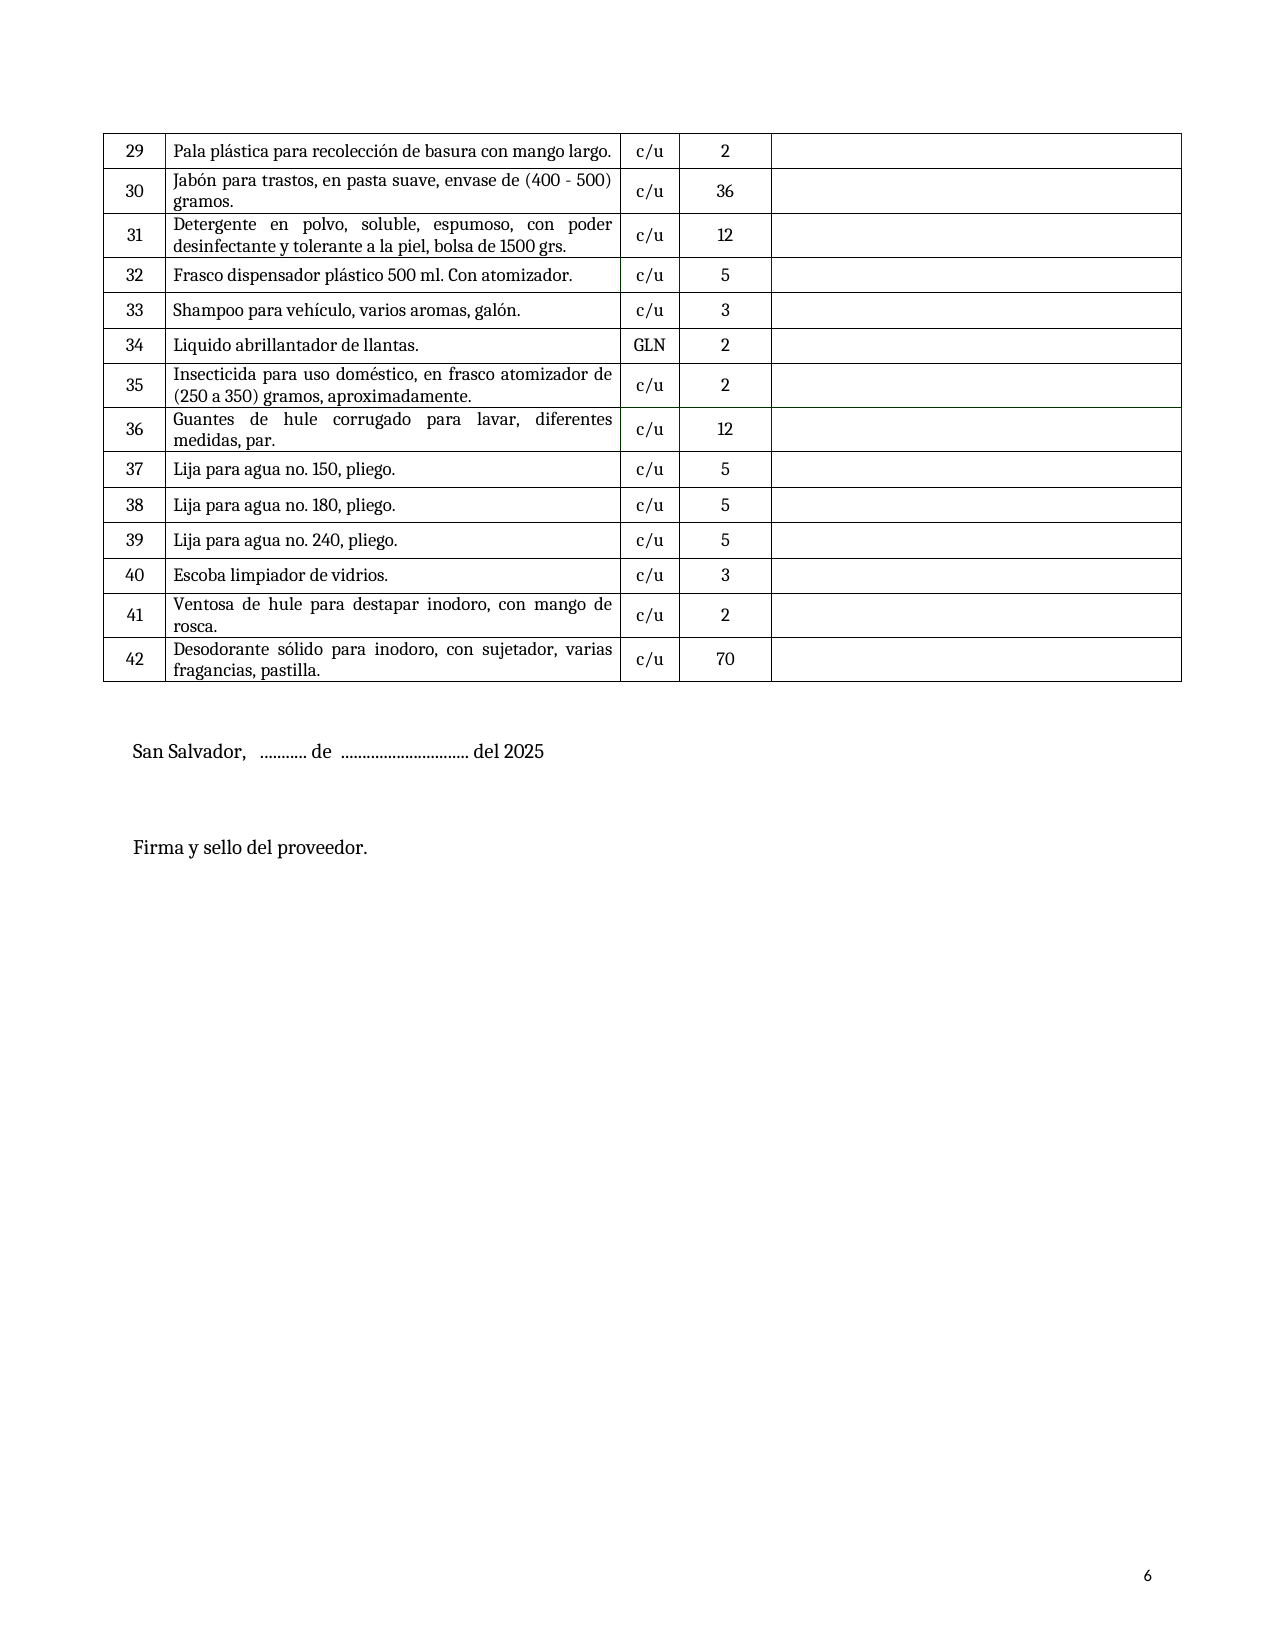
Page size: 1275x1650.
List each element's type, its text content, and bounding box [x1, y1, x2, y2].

table_cell 2 [680, 329, 771, 363]
table_cell 5 [680, 488, 771, 522]
table_cell [772, 258, 1181, 292]
table_cell Liquido abrillantador de llantas. [166, 329, 620, 363]
table_cell 3 [680, 293, 771, 327]
table_cell [772, 329, 1181, 363]
table_cell Jabón para trastos, en pasta suave, envase de (400 - 500) gramos. [166, 169, 620, 212]
table_cell c/u [621, 408, 679, 451]
table_cell Shampoo para vehículo, varios aromas, galón. [166, 293, 620, 327]
table_cell 36 [104, 408, 165, 451]
table_cell 32 [104, 258, 165, 292]
table_cell c/u [621, 364, 679, 407]
table_cell [772, 523, 1181, 557]
table_cell Pala plástica para recolección de basura con mango largo. [166, 134, 620, 168]
table_cell c/u [621, 523, 679, 557]
table_cell Frasco dispensador plástico 500 ml. Con atomizador. [166, 258, 620, 292]
table_cell [772, 364, 1181, 407]
table_cell [772, 134, 1181, 168]
table_cell [772, 594, 1181, 637]
table_cell 70 [680, 638, 771, 681]
table_cell Detergente en polvo, soluble, espumoso, con poder desinfectante y tolerante a la piel, bolsa de 1500 grs. [166, 214, 620, 257]
table_cell c/u [621, 488, 679, 522]
table_cell c/u [621, 452, 679, 487]
table_cell 5 [680, 523, 771, 557]
table_cell Insecticida para uso doméstico, en frasco atomizador de (250 a 350) gramos, aproximadamente. [166, 364, 620, 407]
table_cell 29 [104, 134, 165, 168]
table_cell 38 [104, 488, 165, 522]
table_cell Lija para agua no. 240, pliego. [166, 523, 620, 557]
text Firma y sello del proveedor. [133, 836, 1152, 859]
table_cell 35 [104, 364, 165, 407]
table_cell [772, 214, 1181, 257]
table_cell c/u [621, 134, 679, 168]
table_cell 37 [104, 452, 165, 487]
table_cell 3 [680, 559, 771, 593]
table_cell [772, 293, 1181, 327]
table_cell c/u [621, 214, 679, 257]
table_cell [772, 452, 1181, 487]
table_cell 40 [104, 559, 165, 593]
table_cell [772, 559, 1181, 593]
table_cell c/u [621, 169, 679, 212]
table_cell Lija para agua no. 150, pliego. [166, 452, 620, 487]
table_cell 5 [680, 452, 771, 487]
table_cell 39 [104, 523, 165, 557]
table_cell 12 [680, 408, 771, 451]
table_cell 2 [680, 134, 771, 168]
table_cell 36 [680, 169, 771, 212]
table_cell c/u [621, 559, 679, 593]
table_cell Guantes de hule corrugado para lavar, diferentes medidas, par. [166, 408, 620, 451]
table_cell c/u [621, 258, 679, 292]
table_cell 41 [104, 594, 165, 637]
text San Salvador, ........... de .............................. del 2025 [133, 740, 1152, 764]
table_cell 42 [104, 638, 165, 681]
table_cell c/u [621, 293, 679, 327]
table_cell [772, 488, 1181, 522]
table_cell 2 [680, 594, 771, 637]
table_cell Lija para agua no. 180, pliego. [166, 488, 620, 522]
table_cell 2 [680, 364, 771, 407]
table_cell Ventosa de hule para destapar inodoro, con mango de rosca. [166, 594, 620, 637]
table_cell 30 [104, 169, 165, 212]
table_cell 33 [104, 293, 165, 327]
table_cell 34 [104, 329, 165, 363]
table_cell [772, 169, 1181, 212]
table_cell 5 [680, 258, 771, 292]
table_cell Desodorante sólido para inodoro, con sujetador, varias fragancias, pastilla. [166, 638, 620, 681]
table_cell [772, 408, 1181, 451]
table_cell c/u [621, 594, 679, 637]
table_cell 31 [104, 214, 165, 257]
table_cell [772, 638, 1181, 681]
table_cell GLN [621, 329, 679, 363]
table_cell Escoba limpiador de vidrios. [166, 559, 620, 593]
table_cell c/u [621, 638, 679, 681]
table_cell 12 [680, 214, 771, 257]
